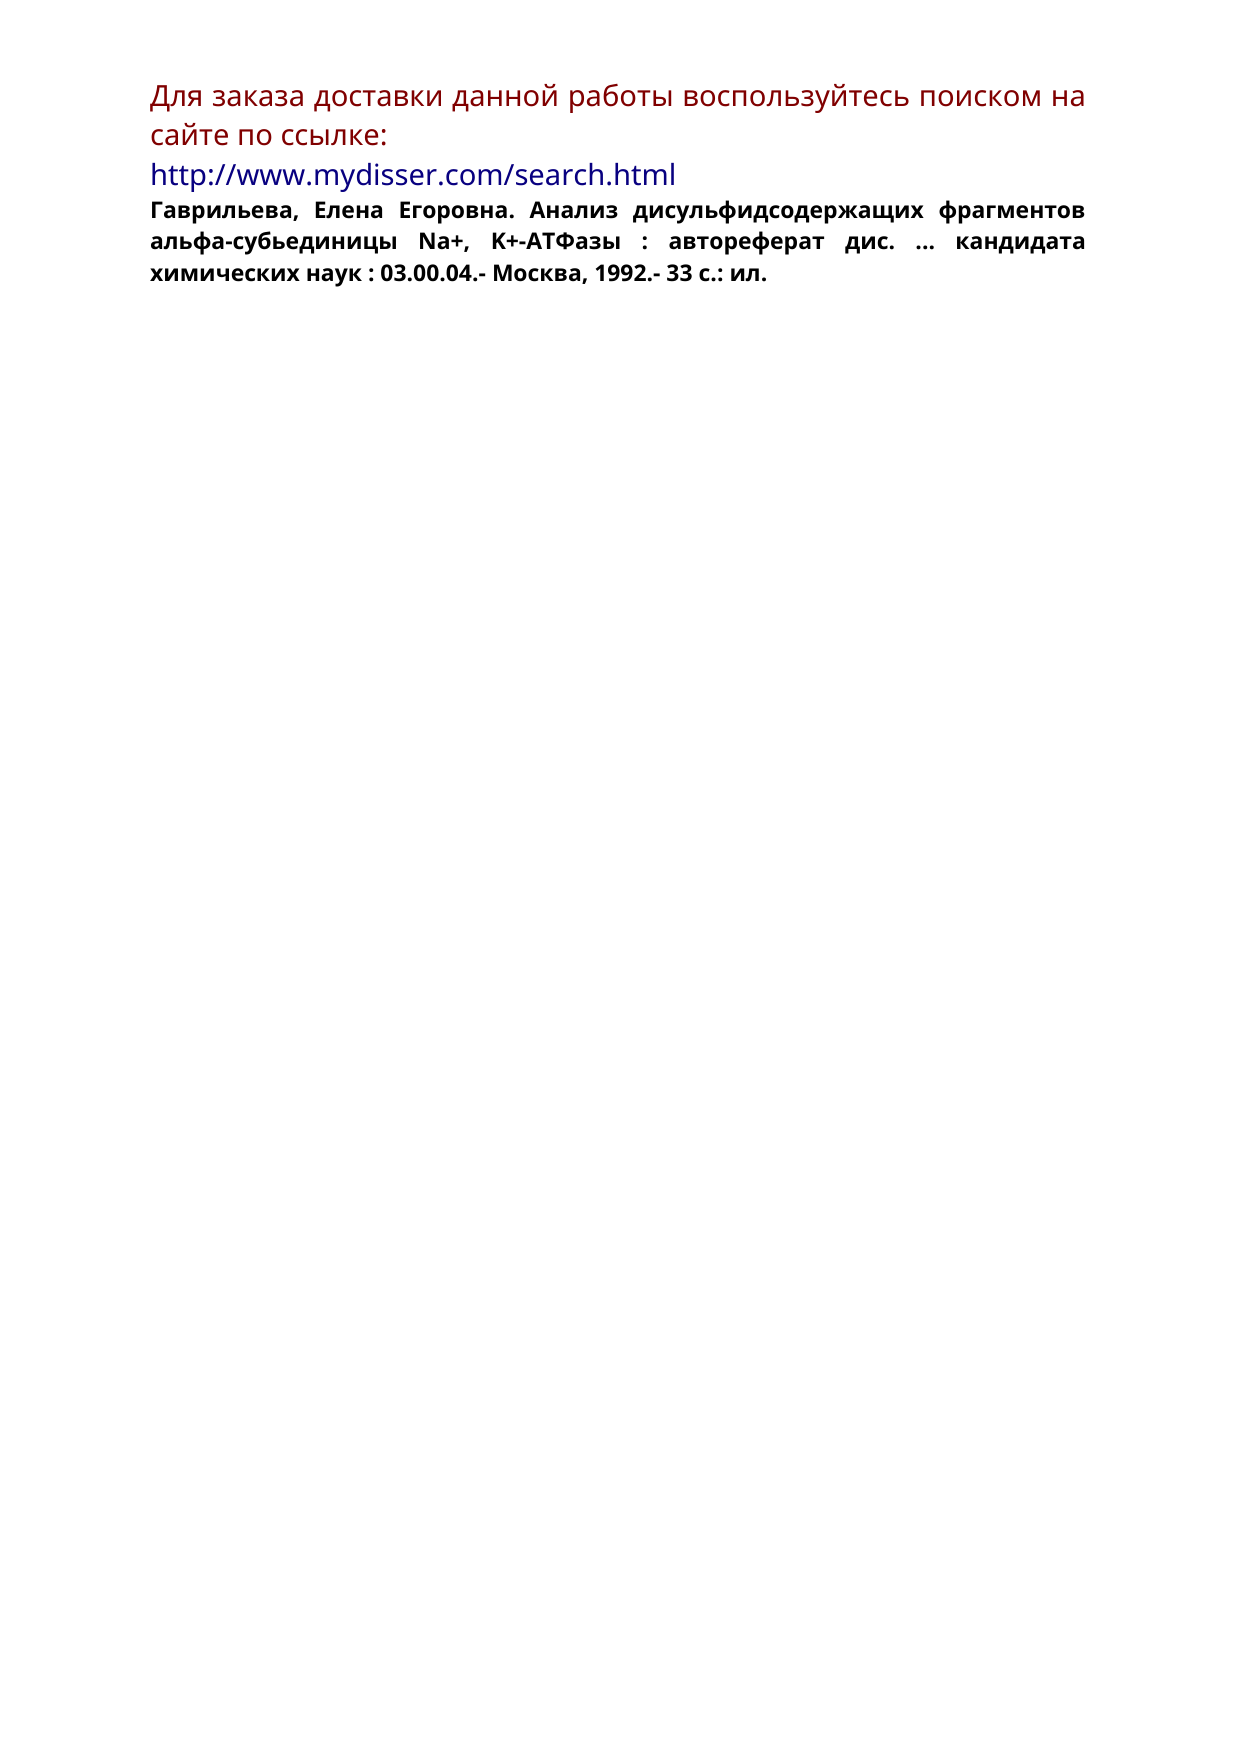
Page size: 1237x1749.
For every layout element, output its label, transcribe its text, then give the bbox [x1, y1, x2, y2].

text Гаврильева, Елена Егоровна. Анализ дисульфидсодержащих фрагментов альфа-субьединицы Na+, K+-АТФазы : автореферат дис. ... кандидата химических наук : 03.00.04.- Москва, 1992.- 33 с.: ил. [150, 194, 1086, 288]
